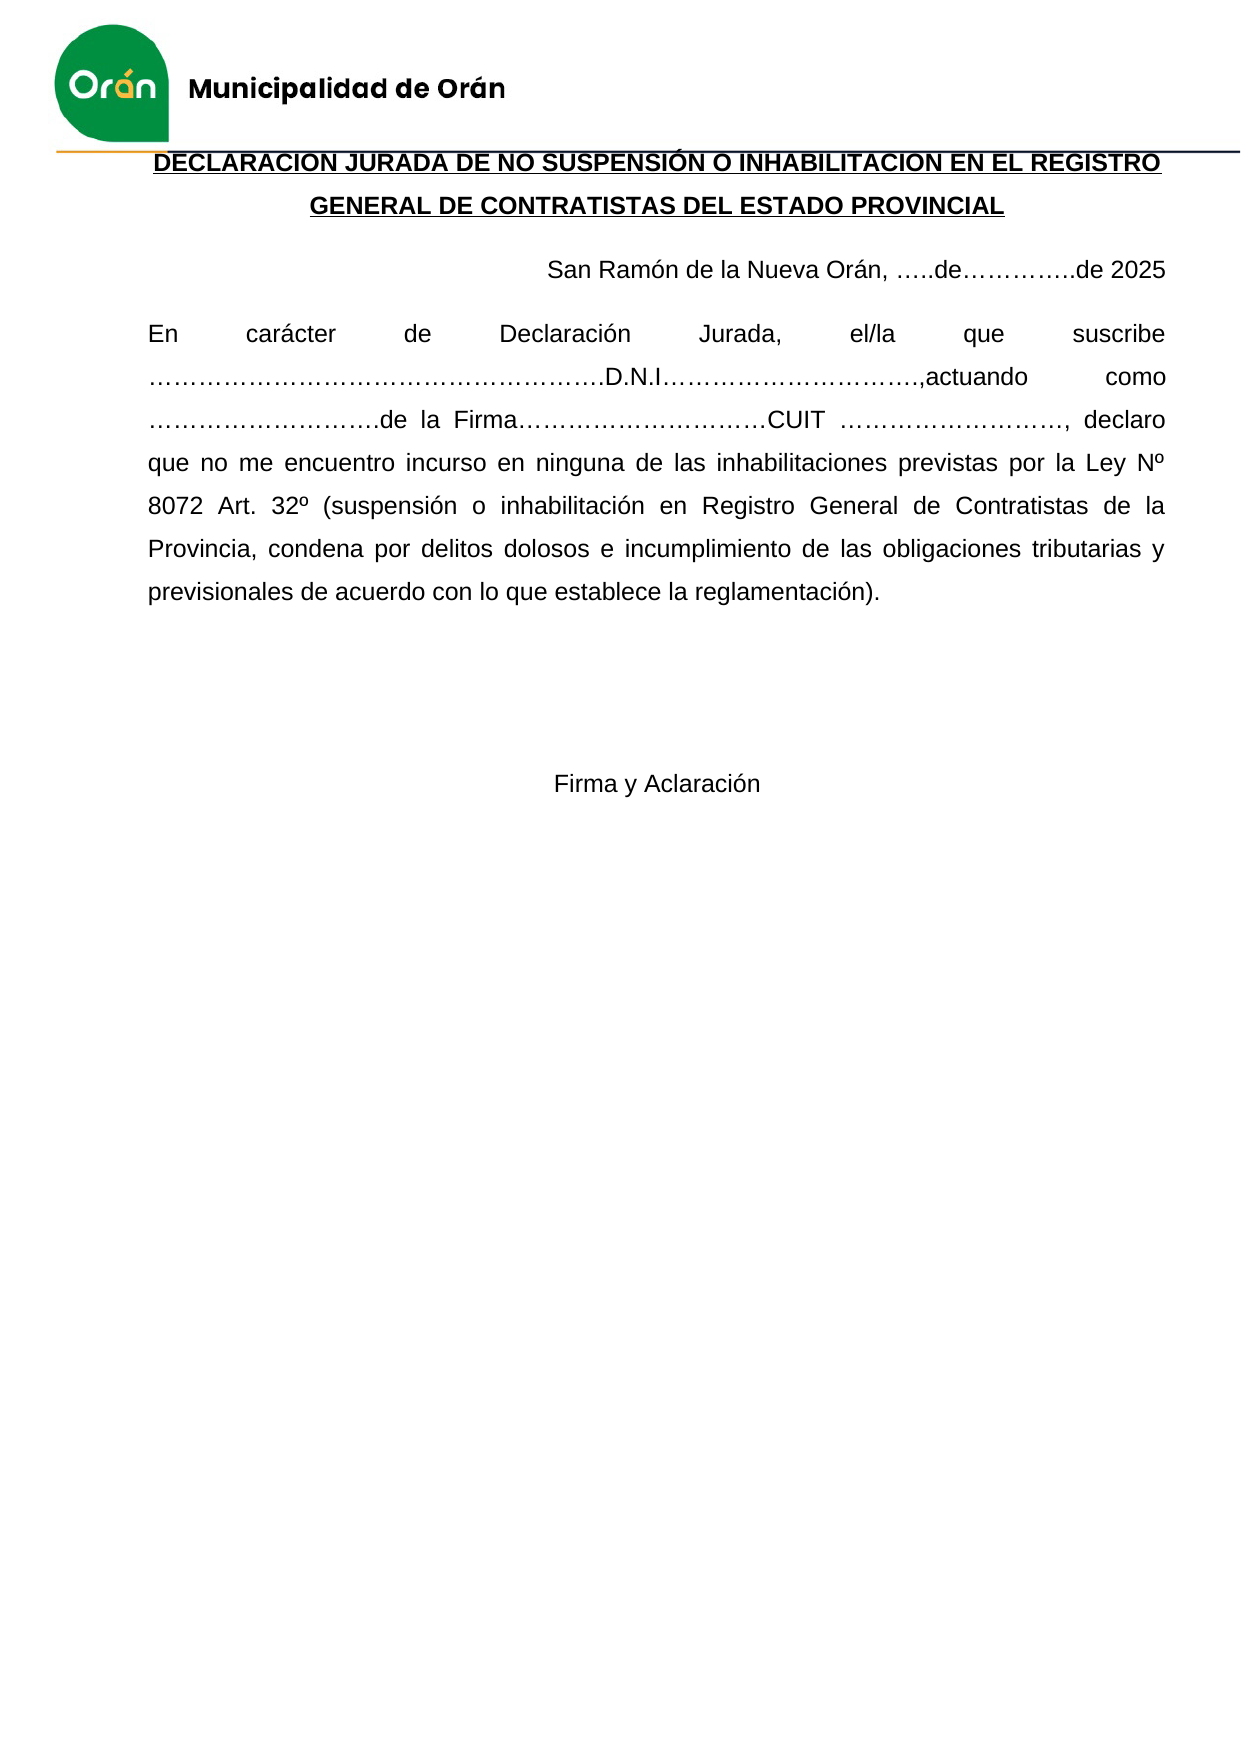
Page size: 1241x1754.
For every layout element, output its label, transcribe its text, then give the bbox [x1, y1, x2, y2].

picture [2, 2, 1241, 1237]
text San Ramón de la Nueva Orán, …..de…………..de 2025 [148, 255, 1167, 283]
text DECLARACION JURADA DE NO SUSPENSIÓN O INHABILITACION EN EL REGISTRO GENERAL DE CONTRATISTAS DEL ESTADO PROVINCIAL [148, 148, 1167, 219]
text Firma y Aclaración [148, 769, 1167, 798]
text En carácter de Declaración Jurada, el/la que suscribe ……………………………………………….D.N.I………………………….,actuando como ……………………….de la Firma…………………………CUIT ………………………, declaro que no me encuentro incurso en ninguna de las inhabilitaciones previstas por la Ley Nº 8072 Art. 32º (suspensión o inhabilitación en Registro General de Contratistas de la Provincia, condena por delitos dolosos e incumplimiento de las obligaciones tributarias y previsionales de acuerdo con lo que establece la reglamentación). [148, 319, 1167, 606]
